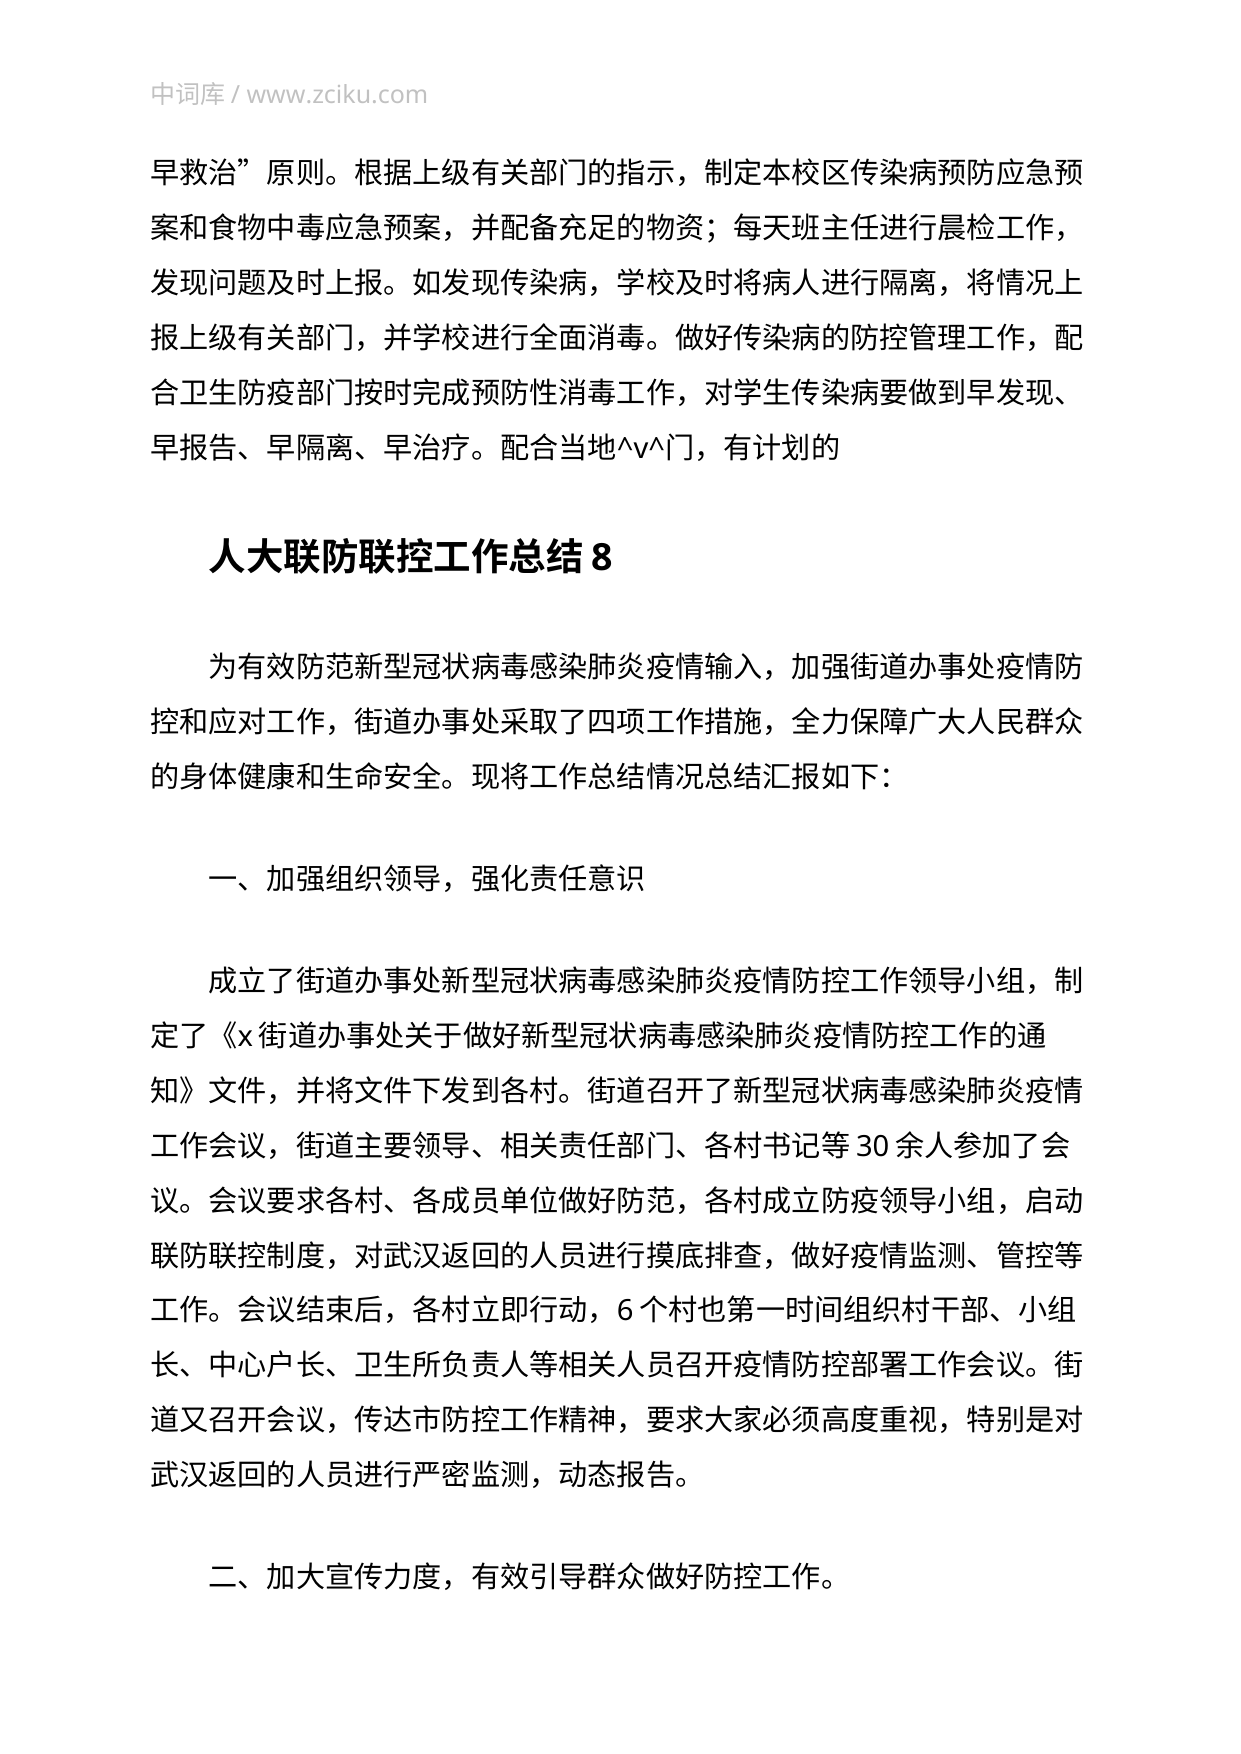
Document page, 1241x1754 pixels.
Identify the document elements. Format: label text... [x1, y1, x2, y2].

text 为有效防范新型冠状病毒感染肺炎疫情输入，加强街道办事处疫情防控和应对工作，街道办事处采取了四项工作措施，全力保障广大人民群众的身体健康和生命安全。现将工作总结情况总结汇报如下： [150, 644, 1090, 796]
text 人大联防联控工作总结8 [150, 526, 1090, 581]
text 成立了街道办事处新型冠状病毒感染肺炎疫情防控工作领导小组，制定了《x街道办事处关于做好新型冠状病毒感染肺炎疫情防控工作的通知》文件，并将文件下发到各村。街道召开了新型冠状病毒感染肺炎疫情工作会议，街道主要领导、相关责任部门、各村书记等30余人参加了会议。会议要求各村、各成员单位做好防范，各村成立防疫领导小组，启动联防联控制度，对武汉返回的人员进行摸底排查，做好疫情监测、管控等工作。会议结束后，各村立即行动，6个村也第一时间组织村干部、小组长、中心户长、卫生所负责人等相关人员召开疫情防控部署工作会议。街道又召开会议，传达市防控工作精神，要求大家必须高度重视，特别是对武汉返回的人员进行严密监测，动态报告。 [150, 957, 1090, 1494]
text 一、加强组织领导，强化责任意识 [150, 856, 1090, 898]
text 二、加大宣传力度，有效引导群众做好防控工作。 [150, 1553, 1090, 1596]
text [150, 150, 1090, 467]
